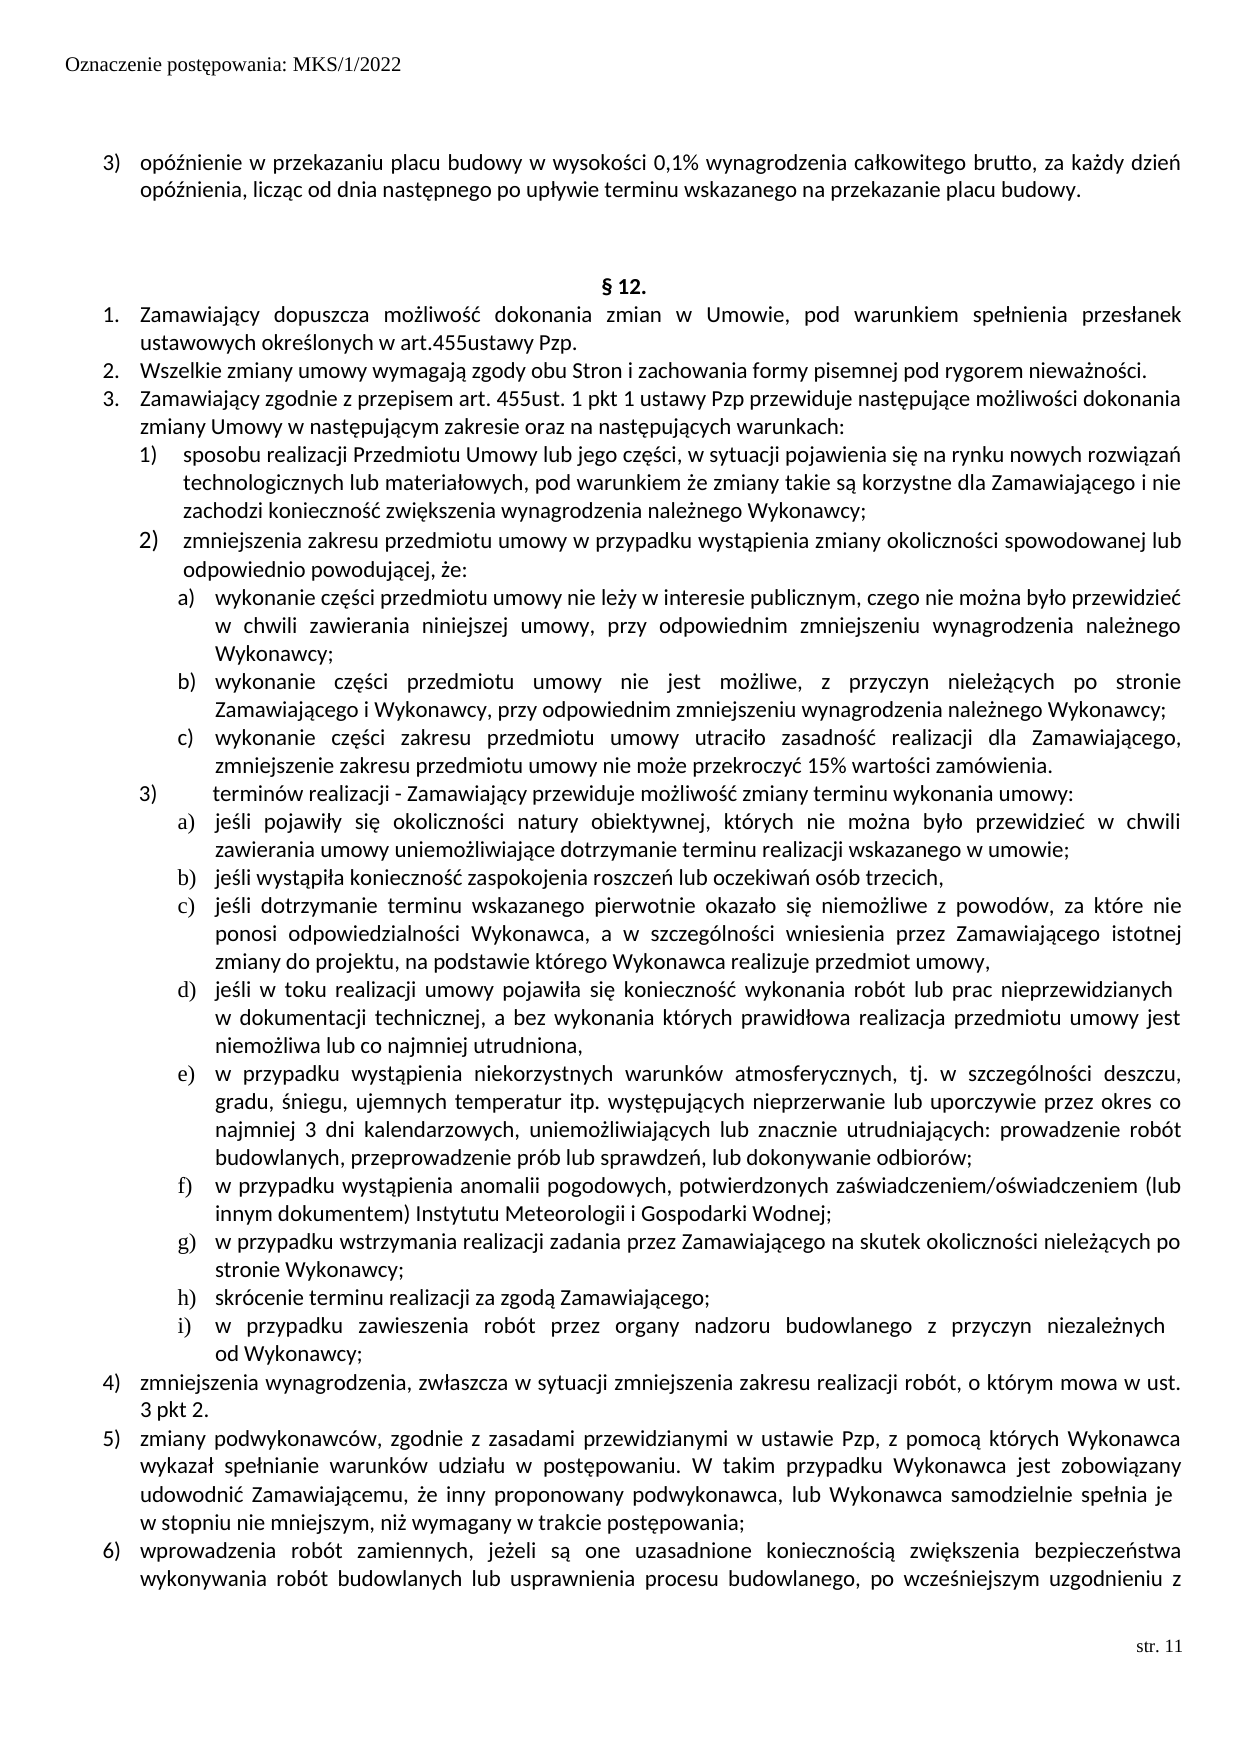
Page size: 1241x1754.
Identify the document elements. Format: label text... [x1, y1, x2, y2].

list sposobu realizacji Przedmiotu Umowy lub jego części, w sytuacji pojawienia się na rynku nowych rozwiązań technologicznych lub materiałowych, pod warunkiem że zmiany takie są korzystne dla Zamawiającego i nie zachodzi konieczność zwiększenia wynagrodzenia należnego Wykonawcy; [139, 440, 1183, 524]
list wykonanie części przedmiotu umowy nie jest możliwe, z przyczyn nieleżących po stronie Zamawiającego i Wykonawcy, przy odpowiednim zmniejszeniu wynagrodzenia należnego Wykonawcy; [177, 667, 1183, 723]
list wykonanie części zakresu przedmiotu umowy utraciło zasadność realizacji dla Zamawiającego, zmniejszenie zakresu przedmiotu umowy nie może przekroczyć 15% wartości zamówienia. [177, 723, 1183, 779]
list jeśli wystąpiła konieczność zaspokojenia roszczeń lub oczekiwań osób trzecich, [177, 863, 1183, 891]
list Zamawiający dopuszcza możliwość dokonania zmian w Umowie, pod warunkiem spełnienia przesłanek ustawowych określonych w art.455ustawy Pzp. [102, 300, 1183, 356]
list w przypadku wstrzymania realizacji zadania przez Zamawiającego na skutek okoliczności nieleżących po stronie Wykonawcy; [177, 1227, 1183, 1283]
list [102, 1536, 1183, 1592]
list wykonanie części przedmiotu umowy nie leży w interesie publicznym, czego nie można było przewidzieć w chwili zawierania niniejszej umowy, przy odpowiednim zmniejszeniu wynagrodzenia należnego Wykonawcy; [177, 583, 1183, 667]
list terminów realizacji - Zamawiający przewiduje możliwość zmiany terminu wykonania umowy: [139, 779, 1183, 807]
list w przypadku wystąpienia anomalii pogodowych, potwierdzonych zaświadczeniem/oświadczeniem (lub innym dokumentem) Instytutu Meteorologii i Gospodarki Wodnej; [177, 1171, 1183, 1227]
list w przypadku zawieszenia robót przez organy nadzoru budowlanego z przyczyn niezależnych od Wykonawcy; [177, 1312, 1183, 1368]
list jeśli w toku realizacji umowy pojawiła się konieczność wykonania robót lub prac nieprzewidzianych w dokumentacji technicznej, a bez wykonania których prawidłowa realizacja przedmiotu umowy jest niemożliwa lub co najmniej utrudniona, [177, 975, 1183, 1059]
list zmiany podwykonawców, zgodnie z zasadami przewidzianymi w ustawie Pzp, z pomocą których Wykonawca wykazał spełnianie warunków udziału w postępowaniu. W takim przypadku Wykonawca jest zobowiązany udowodnić Zamawiającemu, że inny proponowany podwykonawca, lub Wykonawca samodzielnie spełnia je w stopniu nie mniejszym, niż wymagany w trakcie postępowania; [102, 1424, 1183, 1536]
text § 12. [65, 272, 1183, 300]
list jeśli dotrzymanie terminu wskazanego pierwotnie okazało się niemożliwe z powodów, za które nie ponosi odpowiedzialności Wykonawca, a w szczególności wniesienia przez Zamawiającego istotnej zmiany do projektu, na podstawie którego Wykonawca realizuje przedmiot umowy, [177, 891, 1183, 975]
list zmniejszenia wynagrodzenia, zwłaszcza w sytuacji zmniejszenia zakresu realizacji robót, o którym mowa w ust. 3 pkt 2. [102, 1368, 1183, 1424]
list Wszelkie zmiany umowy wymagają zgody obu Stron i zachowania formy pisemnej pod rygorem nieważności. [102, 356, 1183, 384]
list opóźnienie w przekazaniu placu budowy w wysokości 0,1% wynagrodzenia całkowitego brutto, za każdy dzień opóźnienia, licząc od dnia następnego po upływie terminu wskazanego na przekazanie placu budowy. [102, 148, 1183, 204]
list skrócenie terminu realizacji za zgodą Zamawiającego; [177, 1283, 1183, 1312]
list jeśli pojawiły się okoliczności natury obiektywnej, których nie można było przewidzieć w chwili zawierania umowy uniemożliwiające dotrzymanie terminu realizacji wskazanego w umowie; [177, 807, 1183, 863]
list w przypadku wystąpienia niekorzystnych warunków atmosferycznych, tj. w szczególności deszczu, gradu, śniegu, ujemnych temperatur itp. występujących nieprzerwanie lub uporczywie przez okres co najmniej 3 dni kalendarzowych, uniemożliwiających lub znacznie utrudniających: prowadzenie robót budowlanych, przeprowadzenie prób lub sprawdzeń, lub dokonywanie odbiorów; [177, 1059, 1183, 1171]
list zmniejszenia zakresu przedmiotu umowy w przypadku wystąpienia zmiany okoliczności spowodowanej lub odpowiednio powodującej, że: [139, 524, 1183, 583]
list Zamawiający zgodnie z przepisem art. 455ust. 1 pkt 1 ustawy Pzp przewiduje następujące możliwości dokonania zmiany Umowy w następującym zakresie oraz na następujących warunkach: [102, 384, 1183, 440]
